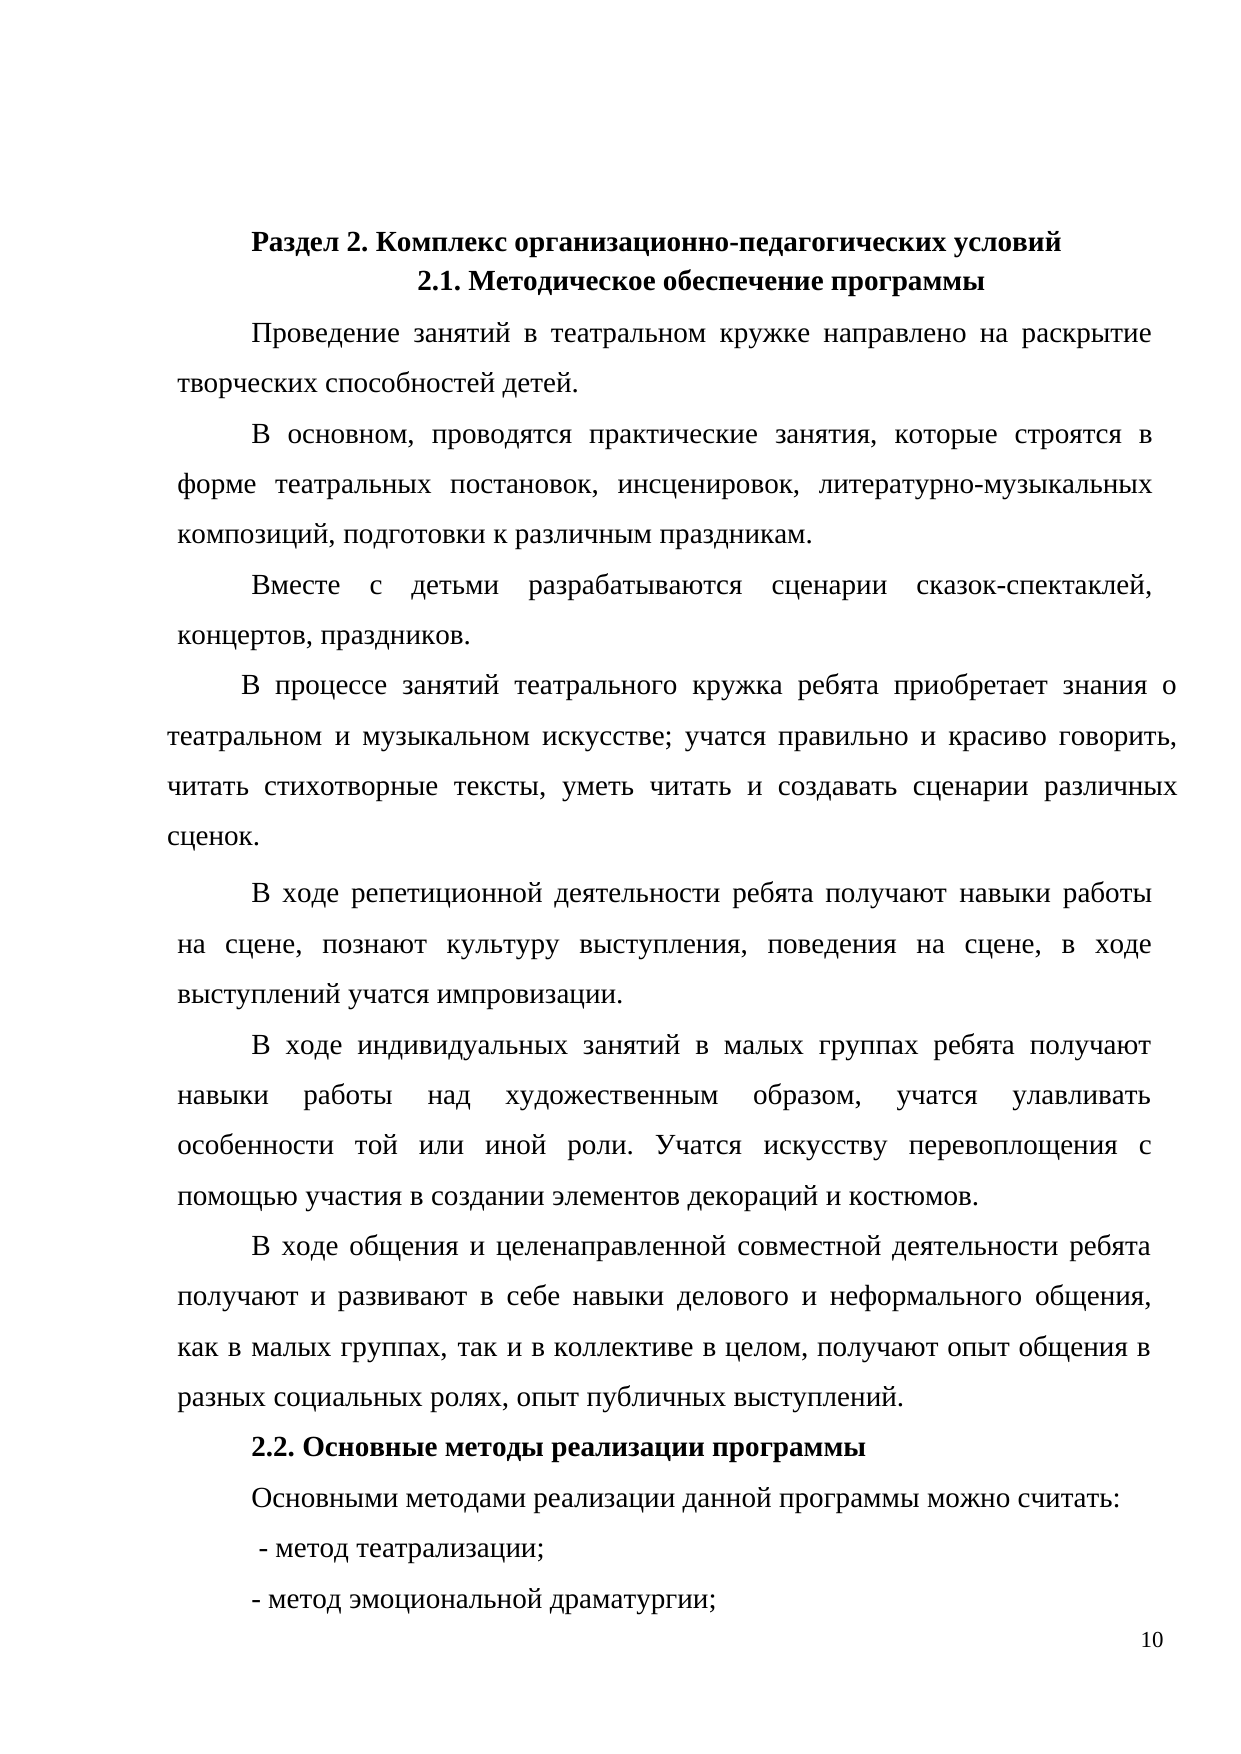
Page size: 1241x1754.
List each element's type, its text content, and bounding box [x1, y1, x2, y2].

text - метод театрализации; [177, 1530, 1151, 1564]
text Вместе с детьми разрабатываются сценарии сказок-спектаклей, концертов, праздников. [177, 567, 1152, 651]
text В основном, проводятся практические занятия, которые строятся в форме театральных постановок, инсценировок, литературно-музыкальных композиций, подготовки к различным праздникам. [177, 416, 1153, 550]
text В ходе общения и целенаправленной совместной деятельности ребята получают и развивают в себе навыки делового и неформального общения, как в малых группах, так и в коллективе в целом, получают опыт общения в разных социальных ролях, опыт публичных выступлений. [177, 1228, 1151, 1413]
text Раздел 2. Комплекс организационно-педагогических условий [177, 224, 1151, 258]
text Проведение занятий в театральном кружке направлено на раскрытие творческих способностей детей. [177, 315, 1153, 399]
text В процессе занятий театрального кружка ребята приобретает знания о театральном и музыкальном искусстве; учатся правильно и красиво говорить, читать стихотворные тексты, уметь читать и создавать сценарии различных сценок. [167, 667, 1178, 852]
text 2.1. Методическое обеспечение программы [177, 263, 1151, 296]
text В ходе индивидуальных занятий в малых группах ребята получают навыки работы над художественным образом, учатся улавливать особенности той или иной роли. Учатся искусству перевоплощения с помощью участия в создании элементов декораций и костюмов. [177, 1027, 1152, 1211]
text Основными методами реализации данной программы можно считать: [177, 1480, 1151, 1513]
text - метод эмоциональной драматургии; [177, 1581, 1151, 1614]
text 2.2. Основные методы реализации программы [177, 1429, 1151, 1463]
text В ходе репетиционной деятельности ребята получают навыки работы на сцене, познают культуру выступления, поведения на сцене, в ходе выступлений учатся импровизации. [177, 876, 1152, 1010]
